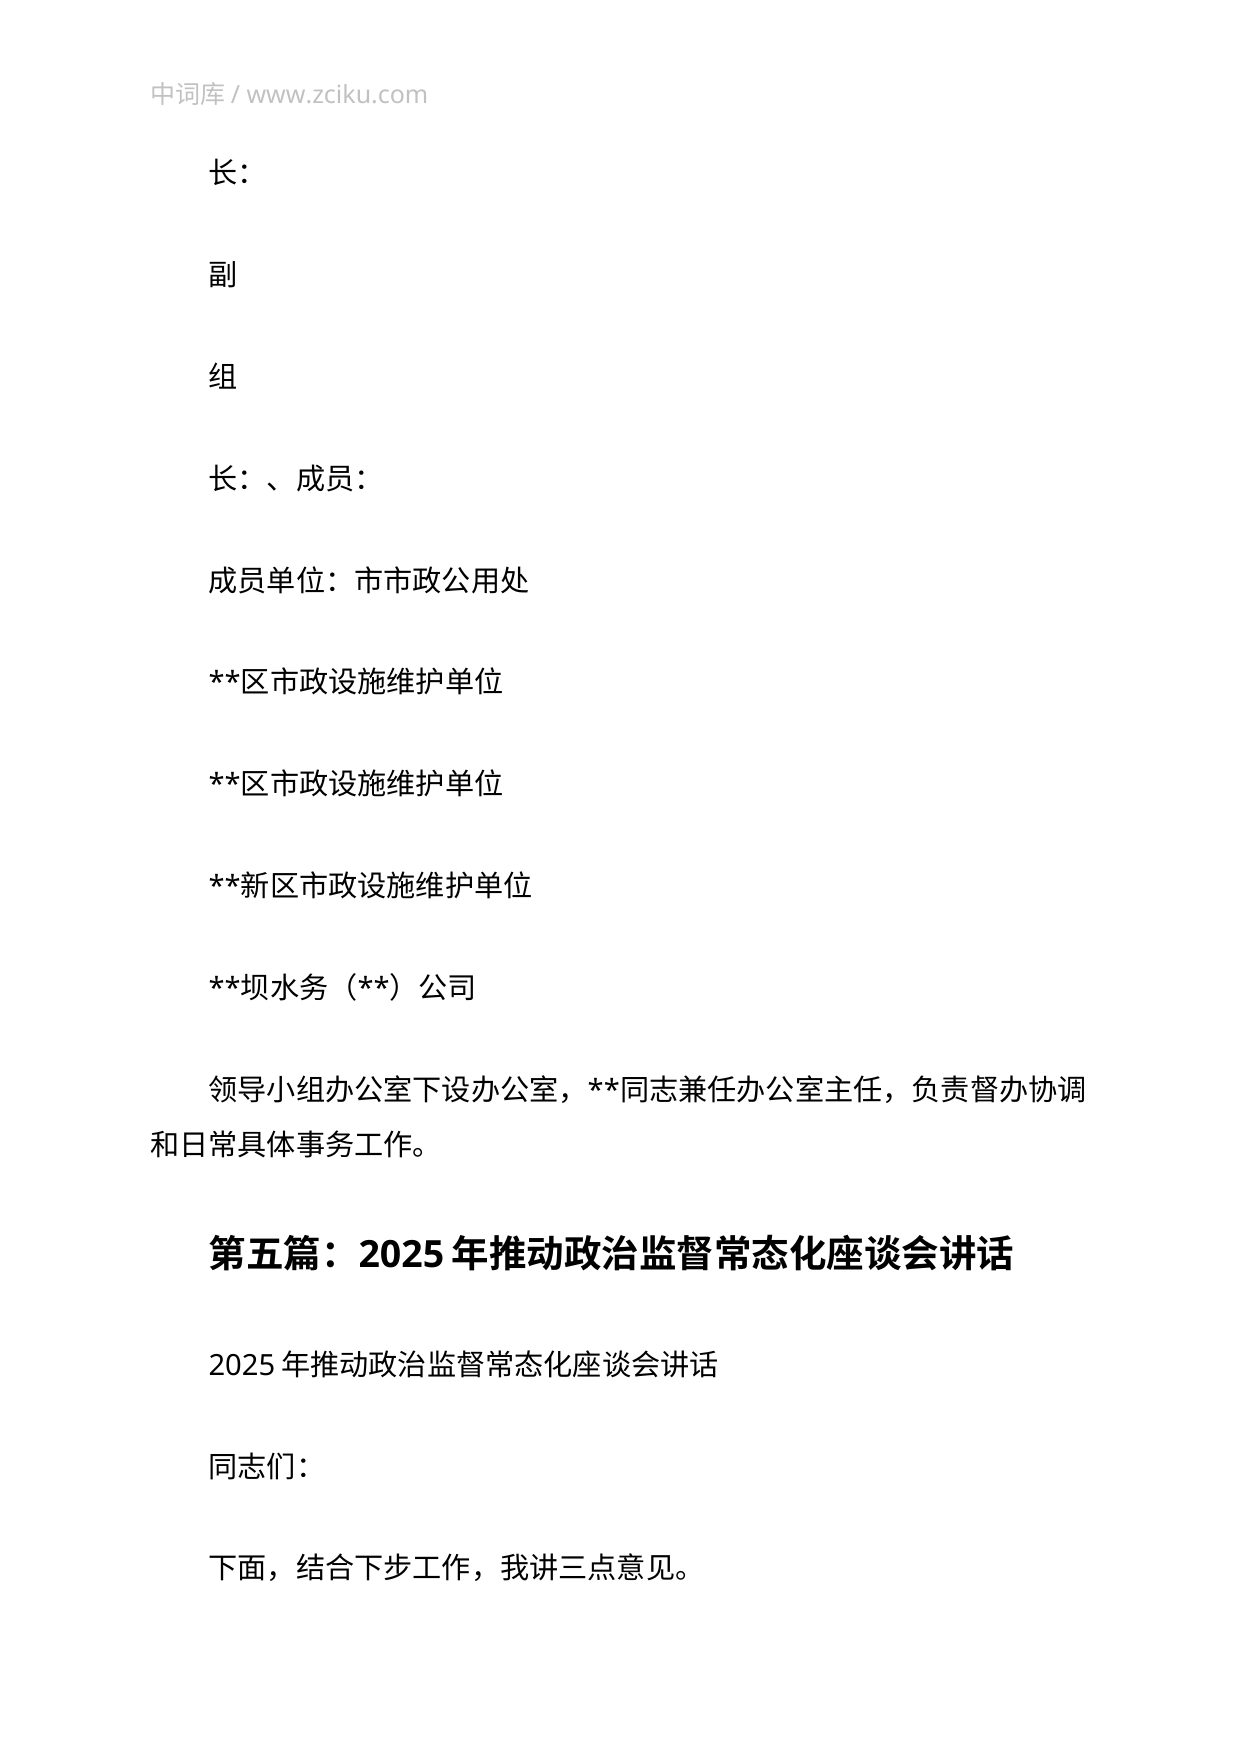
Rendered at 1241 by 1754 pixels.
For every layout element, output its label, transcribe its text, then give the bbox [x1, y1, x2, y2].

text **坝水务（**）公司 [150, 965, 1090, 1007]
text 领导小组办公室下设办公室，**同志兼任办公室主任，负责督办协调和日常具体事务工作。 [150, 1067, 1090, 1164]
text 2025年推动政治监督常态化座谈会讲话 [150, 1341, 1090, 1383]
text **新区市政设施维护单位 [150, 863, 1090, 905]
text **区市政设施维护单位 [150, 659, 1090, 701]
text 同志们： [150, 1443, 1090, 1485]
text 第五篇：2025年推动政治监督常态化座谈会讲话 [150, 1223, 1090, 1278]
text 下面，结合下步工作，我讲三点意见。 [150, 1545, 1090, 1587]
text 成员单位：市市政公用处 [150, 557, 1090, 599]
text 长： [150, 150, 1090, 192]
text 组 [150, 353, 1090, 396]
text 长：、成员： [150, 455, 1090, 498]
text **区市政设施维护单位 [150, 761, 1090, 803]
text 副 [150, 252, 1090, 294]
